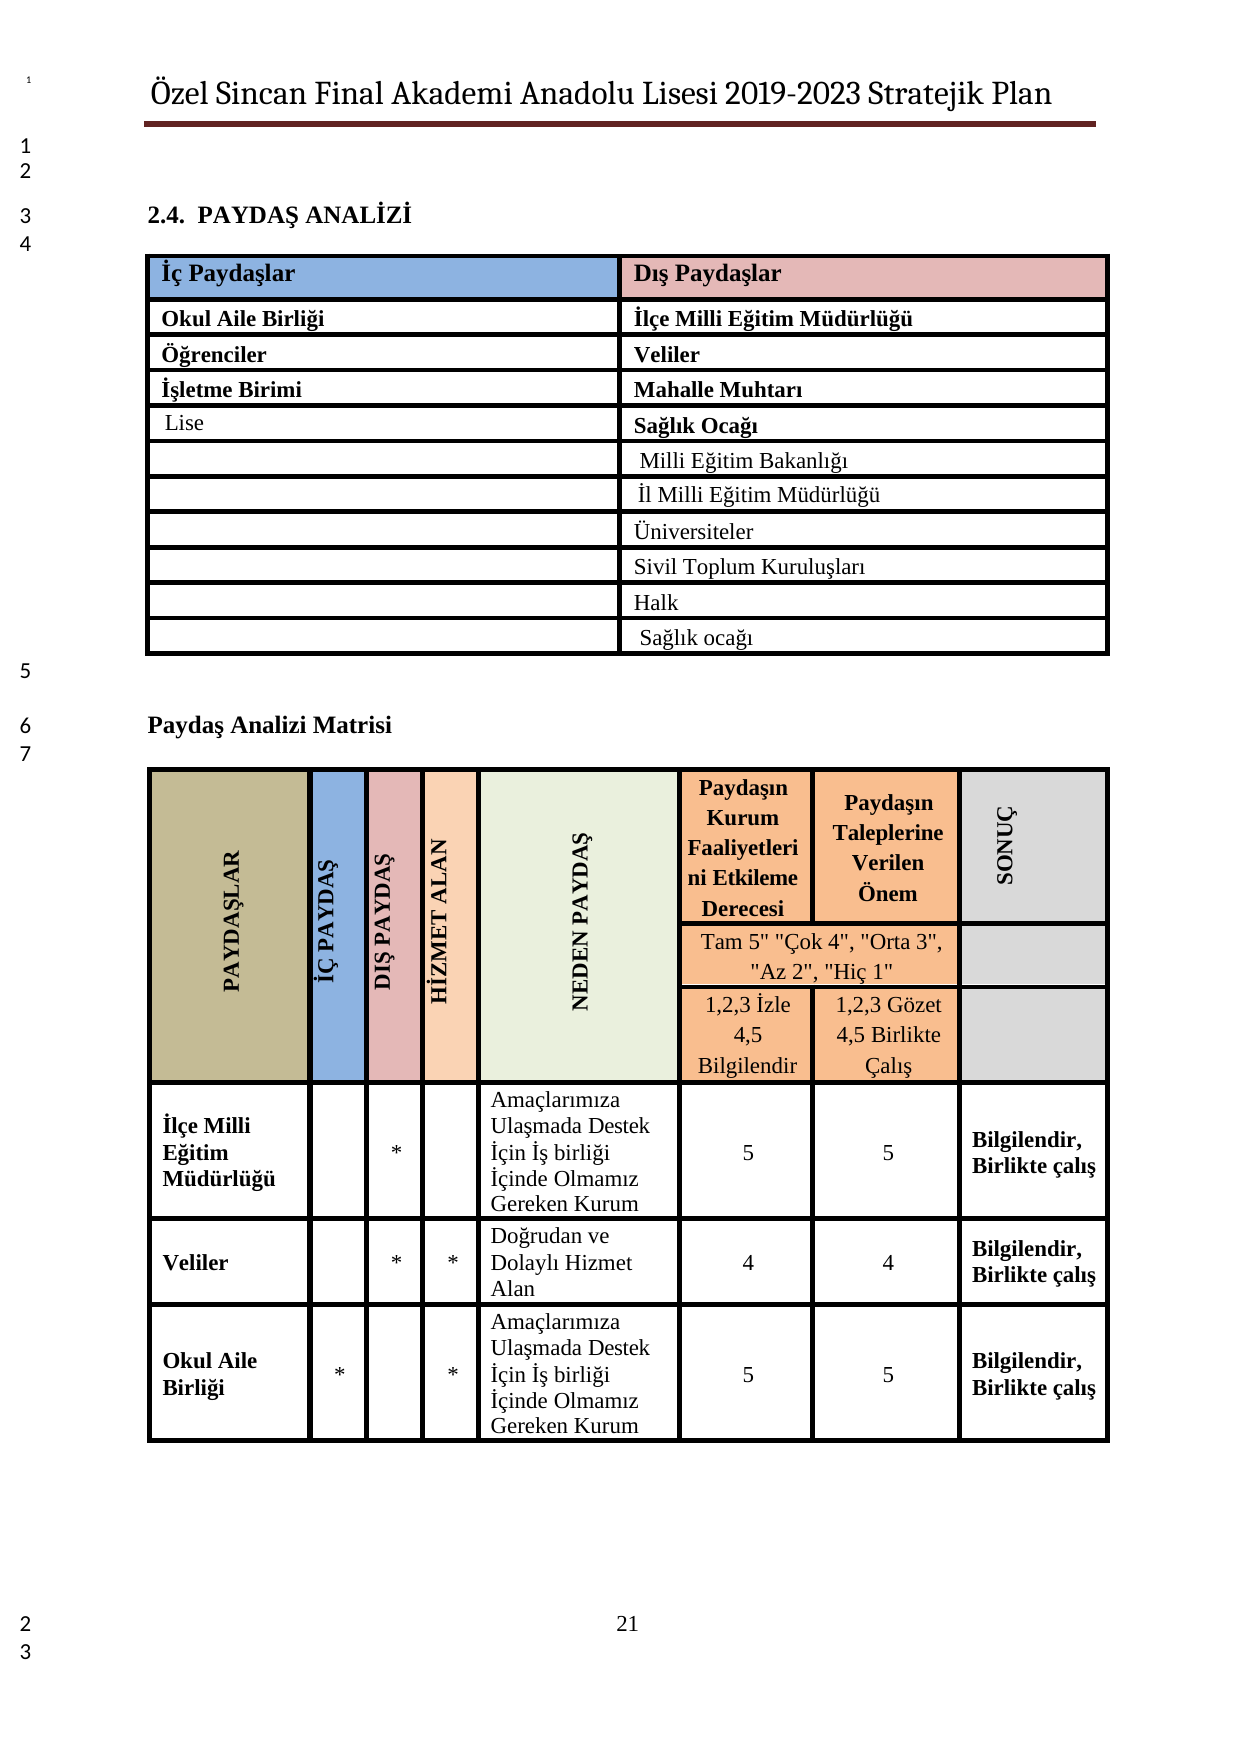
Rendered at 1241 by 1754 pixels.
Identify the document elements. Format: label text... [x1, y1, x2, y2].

table_cell Halk [622, 585, 1105, 616]
table_cell * [313, 1307, 364, 1438]
table_cell Milli Eğitim Bakanlığı [622, 443, 1105, 474]
table_cell İlçe Milli Eğitim Müdürlüğü [152, 1085, 307, 1216]
table_cell [150, 479, 617, 509]
table_header Dış Paydaşlar [622, 258, 1105, 297]
table_header NEDEN PAYDAŞ [481, 772, 677, 1080]
table_cell [313, 1085, 364, 1216]
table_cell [481, 1307, 677, 1438]
table_cell [150, 514, 617, 545]
table_cell Okul Aile Birliği [150, 302, 617, 332]
table_cell Bilgilendir, Birlikte çalış [962, 1221, 1105, 1302]
table_header Paydaşın Taleplerine Verilen Önem [815, 772, 957, 921]
table_cell 5 [682, 1307, 810, 1438]
table_cell [962, 926, 1105, 984]
table_cell Sivil Toplum Kuruluşları [622, 550, 1105, 580]
table_cell [150, 620, 617, 651]
table_cell [150, 585, 617, 616]
table_header DIŞ PAYDAŞ [369, 772, 420, 1080]
list PAYDAŞ ANALİZİ [147, 200, 1194, 229]
table_cell 4 [815, 1221, 957, 1302]
text Paydaş Analizi Matrisi [147, 710, 1194, 739]
table_cell 1,2,3 Gözet 4,5 Birlikte Çalış [815, 989, 957, 1080]
table_cell Öğrenciler [150, 337, 617, 368]
table_cell Bilgilendir, Birlikte çalış [962, 1085, 1105, 1216]
table_cell Sağlık Ocağı [622, 408, 1105, 438]
table_cell 5 [682, 1085, 810, 1216]
table_header PAYDAŞLAR [152, 772, 307, 1080]
table_cell Amaçlarımıza Ulaşmada Destek İçin İş birliği İçinde Olmamız Gereken Kurum [481, 1085, 677, 1216]
table_cell [369, 1307, 420, 1438]
table_cell Veliler [622, 337, 1105, 368]
table_cell Lise [150, 408, 617, 438]
table_header Paydaşın Kurum Faaliyetleri ni Etkileme Derecesi [682, 772, 810, 921]
table_header İç Paydaşlar [150, 258, 617, 297]
table_cell Bilgilendir, Birlikte çalış [962, 1307, 1105, 1438]
table_cell * [369, 1085, 420, 1216]
table_cell Veliler [152, 1221, 307, 1302]
table_header İÇ PAYDAŞ [313, 772, 364, 1080]
table_cell * [425, 1307, 476, 1438]
table_cell Doğrudan ve Dolaylı Hizmet Alan [481, 1221, 677, 1302]
table_cell Mahalle Muhtarı [622, 372, 1105, 403]
table_cell 4 [682, 1221, 810, 1302]
table_cell Sağlık ocağı [622, 620, 1105, 651]
table_cell İlçe Milli Eğitim Müdürlüğü [622, 302, 1105, 332]
table_cell İşletme Birimi [150, 372, 617, 403]
table_header HİZMET ALAN [425, 772, 476, 1080]
table_cell 1,2,3 İzle 4,5 Bilgilendir [682, 989, 810, 1080]
table_cell 5 [815, 1085, 957, 1216]
table_cell [150, 550, 617, 580]
table_cell [425, 1085, 476, 1216]
table_cell [150, 443, 617, 474]
table_cell * [425, 1221, 476, 1302]
table_cell Üniversiteler [622, 514, 1105, 545]
table_cell Okul Aile Birliği [152, 1307, 307, 1438]
table_cell * [369, 1221, 420, 1302]
table_cell [313, 1221, 364, 1302]
table_cell 5 [815, 1307, 957, 1438]
table_cell Tam 5" "Çok 4", "Orta 3", "Az 2", "Hiç 1" [682, 926, 957, 984]
table_cell [962, 989, 1105, 1080]
table_header SONUÇ [962, 772, 1105, 921]
table_cell İl Milli Eğitim Müdürlüğü [622, 479, 1105, 509]
